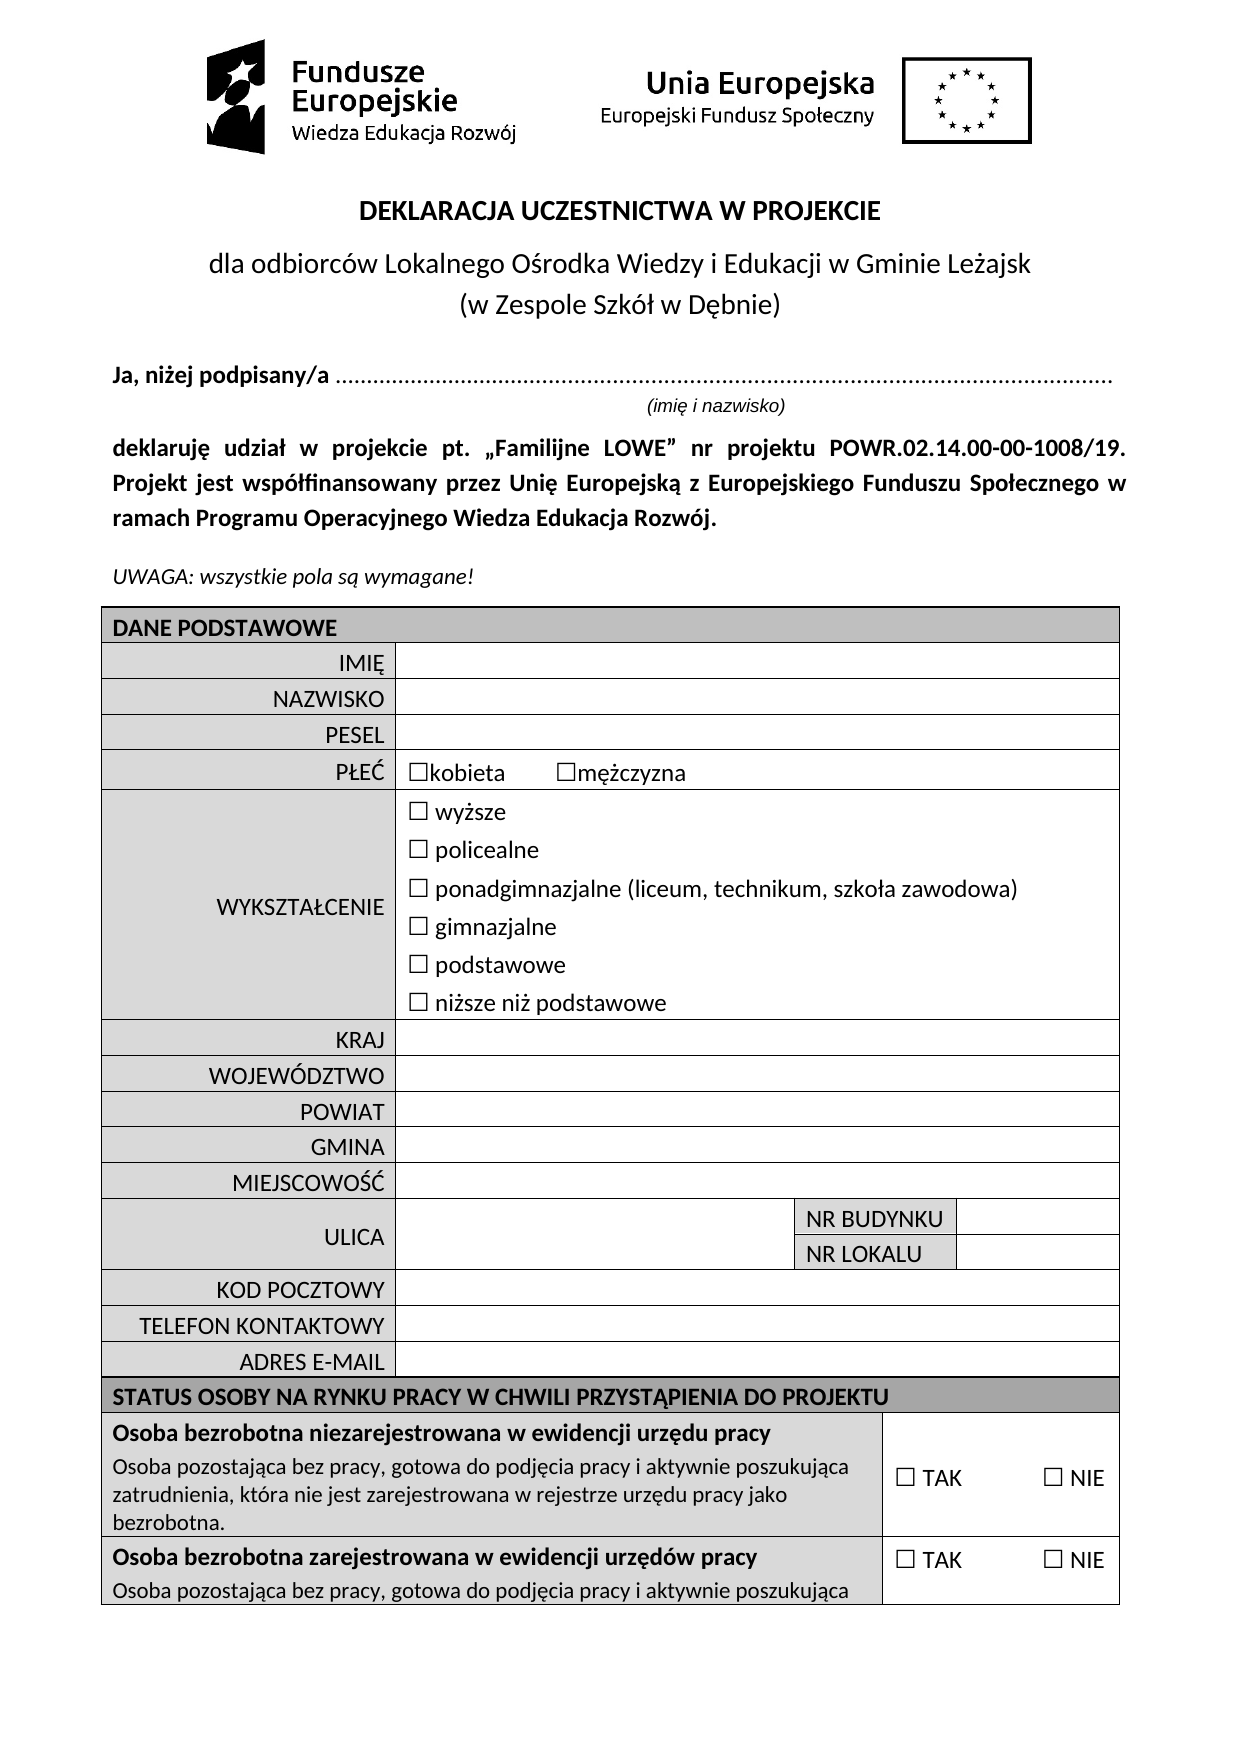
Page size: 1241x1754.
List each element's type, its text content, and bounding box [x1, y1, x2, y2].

table_cell PESEL [102, 715, 395, 749]
table_cell kobieta mężczyzna [396, 750, 1119, 789]
subtitle (w Zespole Szkół w Dębnie) [112, 286, 1128, 322]
table_cell [957, 1199, 1119, 1233]
table_cell WOJEWÓDZTWO [102, 1056, 395, 1091]
table_cell KRAJ [102, 1020, 395, 1055]
text deklaruję udział w projekcie pt. „Familijne LOWE” nr projektu POWR.02.14.00-00-1008/19. Projekt jest współfinansowany przez Unię Europejską z Europejskiego Funduszu Społecznego w ramach Programu Operacyjnego Wiedza Edukacja Rozwój. [112, 432, 1128, 532]
table_cell [396, 1342, 1119, 1376]
table_cell [396, 1306, 1119, 1341]
text Ja, niżej podpisany/a [112, 359, 1128, 390]
table_cell MIEJSCOWOŚĆ [102, 1163, 395, 1198]
table_cell ADRES E-MAIL [102, 1342, 395, 1376]
table_cell [396, 679, 1119, 714]
table_cell [396, 1199, 794, 1269]
table_header DANE PODSTAWOWE [102, 608, 1119, 642]
picture [178, 10, 1060, 183]
table_cell [396, 1127, 1119, 1162]
table_cell Osoba bezrobotna niezarejestrowana w ewidencji urzędu pracy Osoba pozostająca bez pracy, gotowa do podjęcia pracy i aktywnie poszukująca zatrudnienia, która nie jest zarejestrowana w rejestrze urzędu pracy jako bezrobotna. [102, 1413, 882, 1536]
table_cell NR LOKALU [795, 1235, 956, 1269]
table_cell ULICA [102, 1199, 395, 1269]
table_cell IMIĘ [102, 643, 395, 678]
table_cell [396, 643, 1119, 678]
table_cell KOD POCZTOWY [102, 1270, 395, 1305]
table_cell PŁEĆ [102, 750, 395, 789]
table_cell [396, 1270, 1119, 1305]
table_cell NR BUDYNKU [795, 1199, 956, 1233]
table_cell [957, 1235, 1119, 1269]
table_cell TAK NIE [883, 1537, 1119, 1604]
table_cell TELEFON KONTAKTOWY [102, 1306, 395, 1341]
table_cell wyższe policealne ponadgimnazjalne (liceum, technikum, szkoła zawodowa) gimnazjalne podstawowe niższe niż podstawowe [396, 790, 1119, 1019]
table_cell [396, 715, 1119, 749]
subtitle dla odbiorców Lokalnego Ośrodka Wiedzy i Edukacji w Gminie Leżajsk [112, 245, 1128, 281]
title DEKLARACJA UCZESTNICTWA W PROJEKCIE [112, 192, 1128, 228]
table_cell [396, 1163, 1119, 1198]
table_cell TAK NIE [883, 1413, 1119, 1536]
table_cell POWIAT [102, 1092, 395, 1126]
table_cell [396, 1092, 1119, 1126]
text UWAGA: wszystkie pola są wymagane! [112, 562, 1128, 590]
table_cell [396, 1056, 1119, 1091]
text (imię i nazwisko) [304, 394, 1128, 416]
table_cell [396, 1020, 1119, 1055]
table_cell NAZWISKO [102, 679, 395, 714]
table_cell STATUS OSOBY NA RYNKU PRACY W CHWILI PRZYSTĄPIENIA DO PROJEKTU [102, 1378, 1119, 1412]
table_cell GMINA [102, 1127, 395, 1162]
table_cell WYKSZTAŁCENIE [102, 790, 395, 1019]
